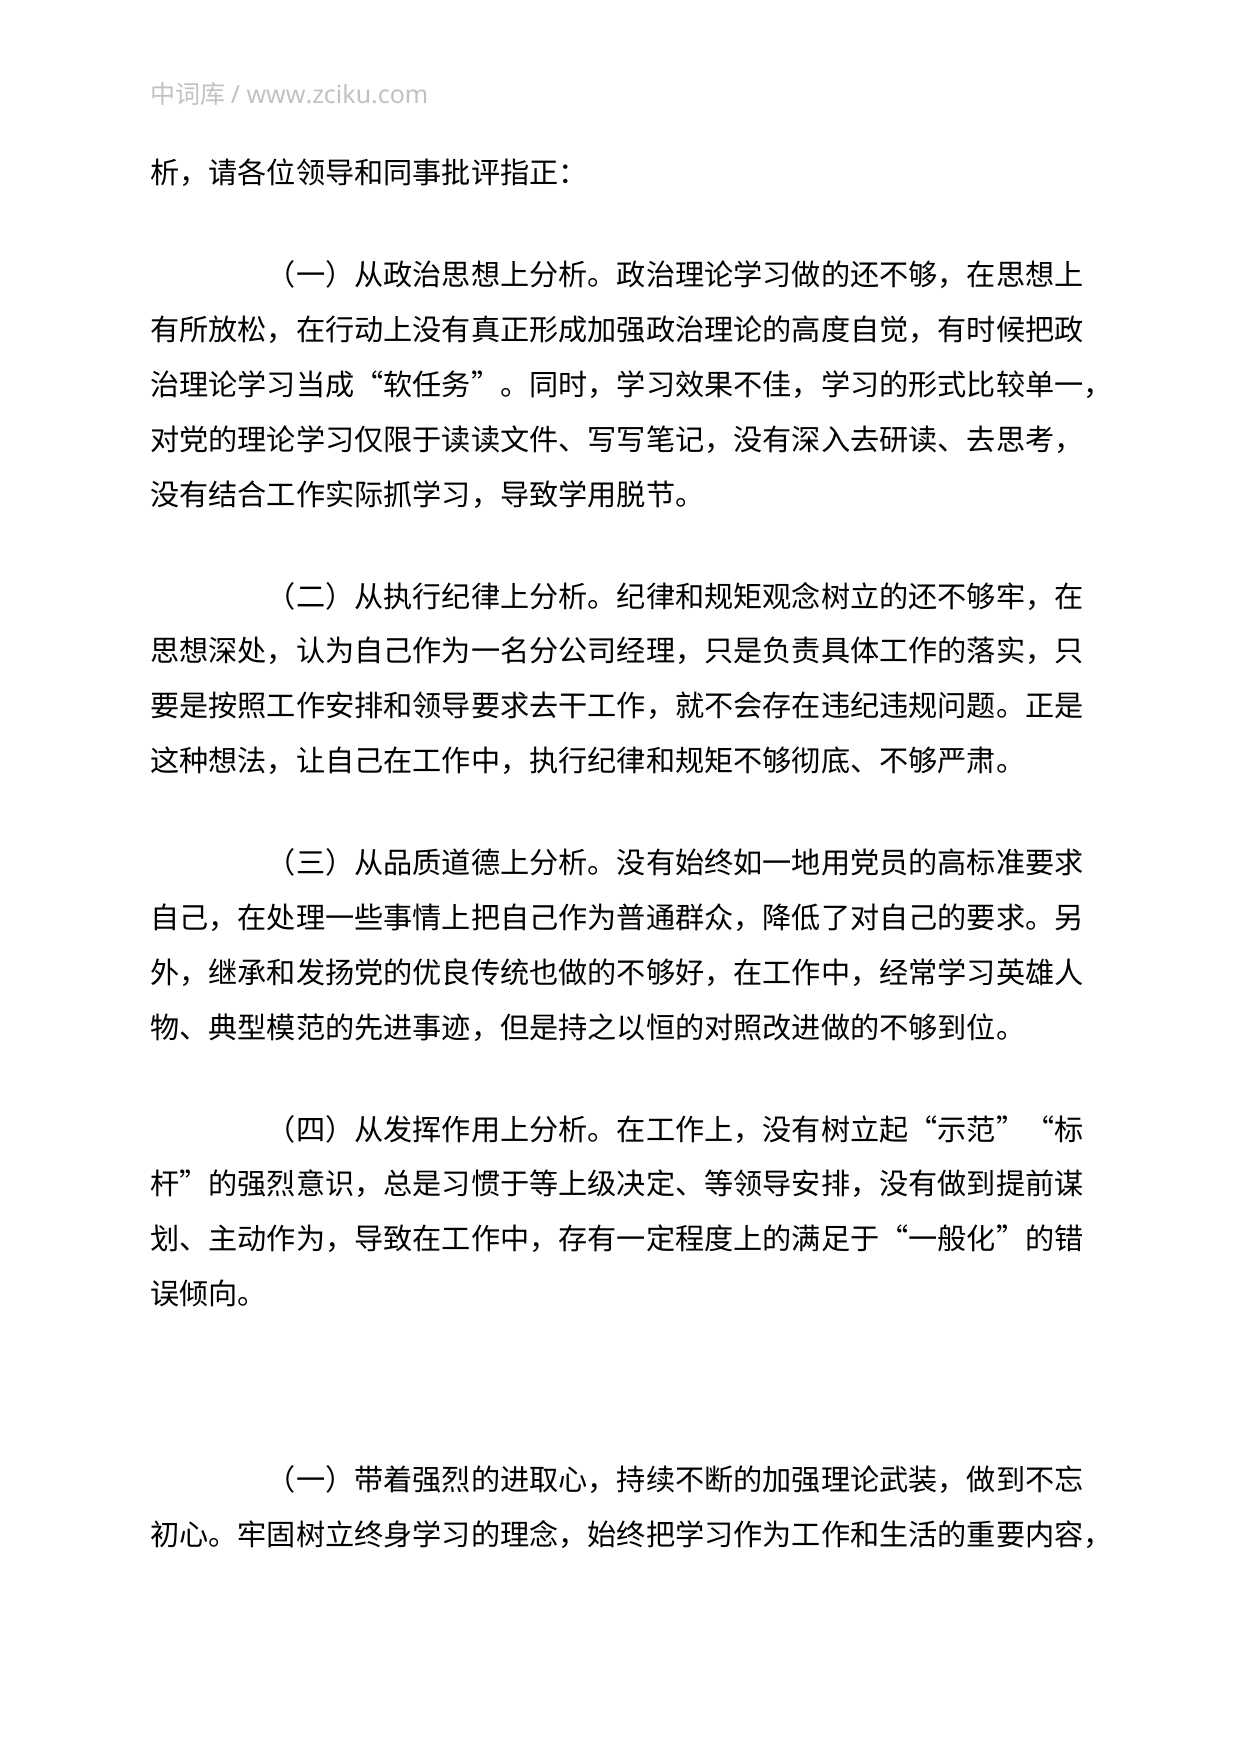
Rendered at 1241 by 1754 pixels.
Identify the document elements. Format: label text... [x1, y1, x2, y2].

text （三）从品质道德上分析。没有始终如一地用党员的高标准要求自己，在处理一些事情上把自己作为普通群众，降低了对自己的要求。另外，继承和发扬党的优良传统也做的不够好，在工作中，经常学习英雄人物、典型模范的先进事迹，但是持之以恒的对照改进做的不够到位。 [150, 839, 1090, 1047]
text （一）从政治思想上分析。政治理论学习做的还不够，在思想上有所放松，在行动上没有真正形成加强政治理论的高度自觉，有时候把政治理论学习当成“软任务”。同时，学习效果不佳，学习的形式比较单一，对党的理论学习仅限于读读文件、写写笔记，没有深入去研读、去思考，没有结合工作实际抓学习，导致学用脱节。 [150, 252, 1090, 514]
text （四）从发挥作用上分析。在工作上，没有树立起“示范”“标杆”的强烈意识，总是习惯于等上级决定、等领导安排，没有做到提前谋划、主动作为，导致在工作中，存有一定程度上的满足于“一般化”的错误倾向。 [150, 1106, 1090, 1313]
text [150, 1457, 1090, 1554]
text （二）从执行纪律上分析。纪律和规矩观念树立的还不够牢，在思想深处，认为自己作为一名分公司经理，只是负责具体工作的落实，只要是按照工作安排和领导要求去干工作，就不会存在违纪违规问题。正是这种想法，让自己在工作中，执行纪律和规矩不够彻底、不够严肃。 [150, 573, 1090, 780]
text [150, 150, 1090, 192]
